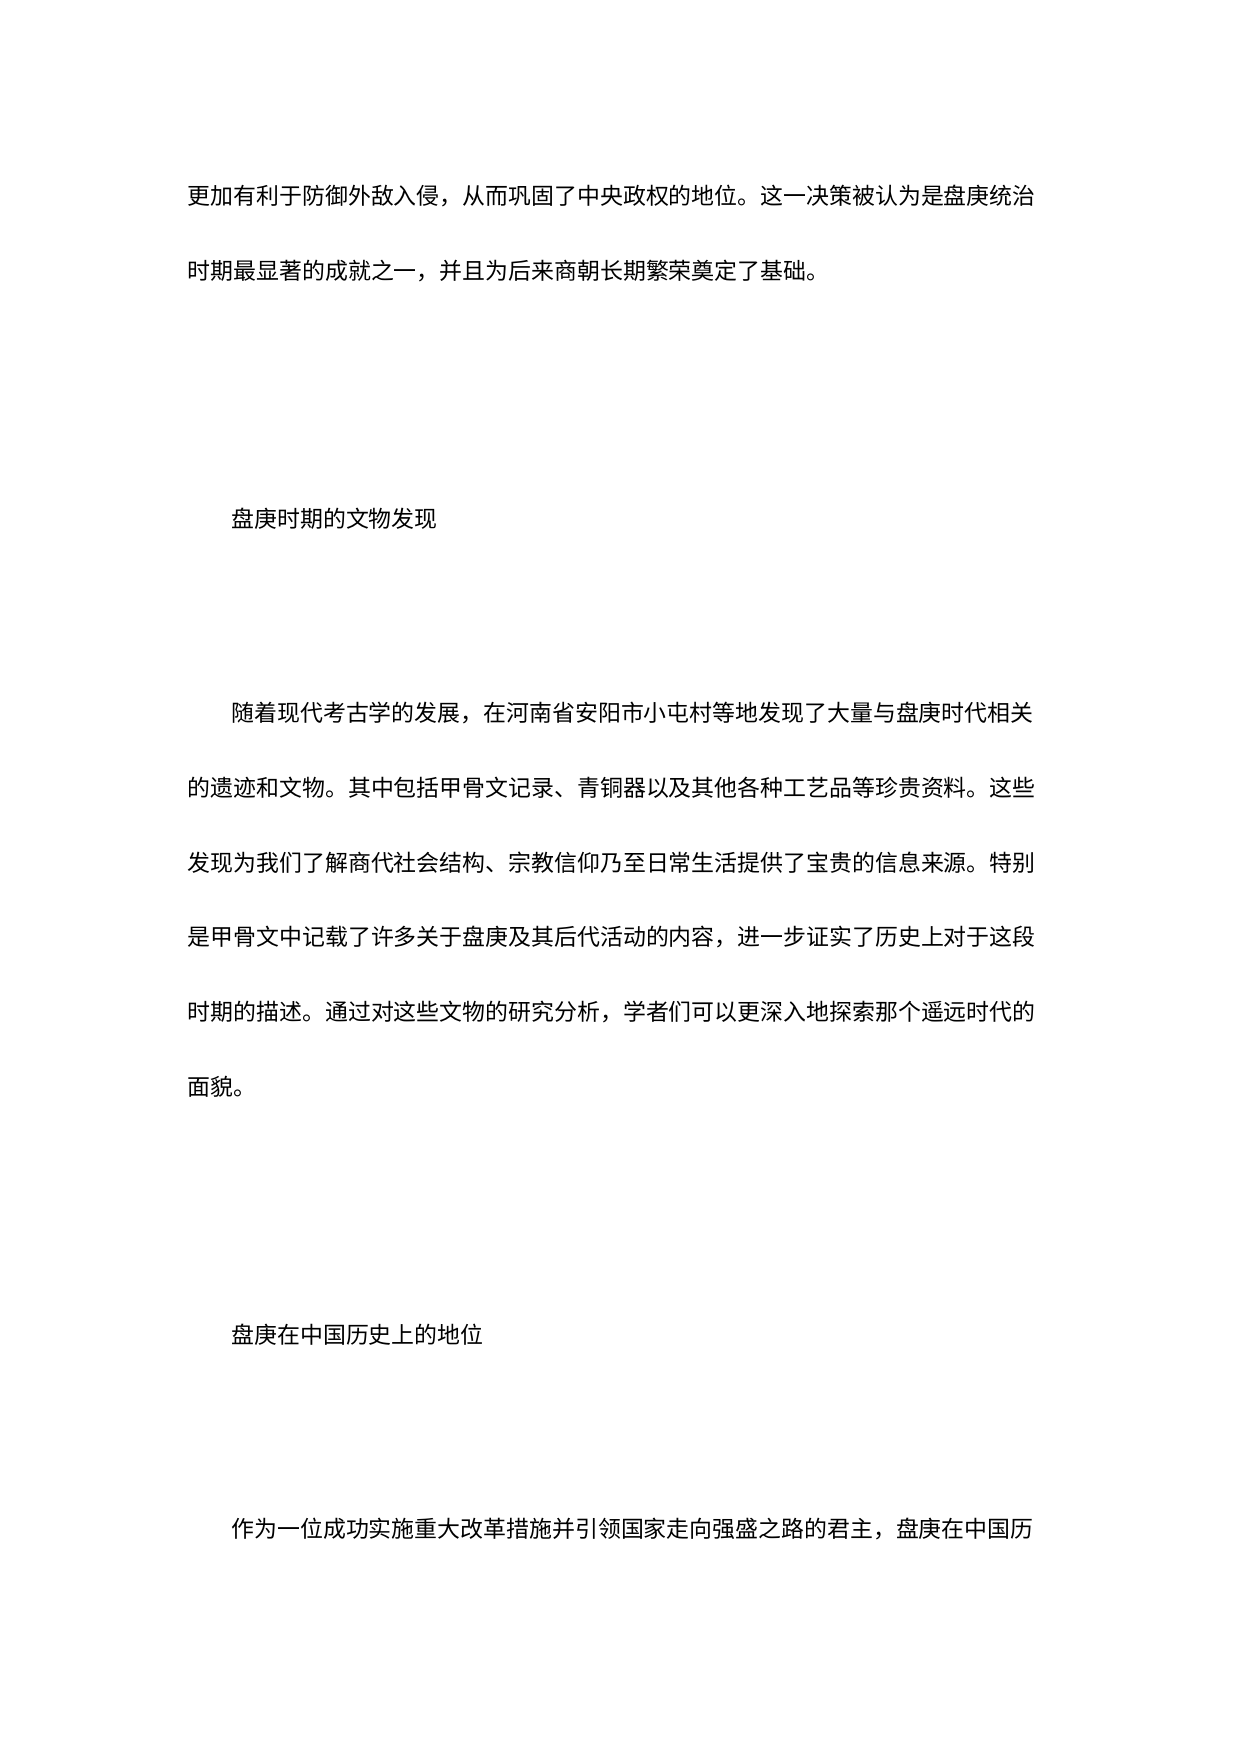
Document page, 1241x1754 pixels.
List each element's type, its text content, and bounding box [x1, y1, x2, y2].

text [187, 162, 1053, 302]
text 盘庚时期的文物发现 [187, 485, 1053, 550]
text 随着现代考古学的发展，在河南省安阳市小屯村等地发现了大量与盘庚时代相关的遗迹和文物。其中包括甲骨文记录、青铜器以及其他各种工艺品等珍贵资料。这些发现为我们了解商代社会结构、宗教信仰乃至日常生活提供了宝贵的信息来源。特别是甲骨文中记载了许多关于盘庚及其后代活动的内容，进一步证实了历史上对于这段时期的描述。通过对这些文物的研究分析，学者们可以更深入地探索那个遥远时代的面貌。 [187, 679, 1053, 1118]
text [187, 1495, 1053, 1560]
text 盘庚在中国历史上的地位 [187, 1301, 1053, 1366]
